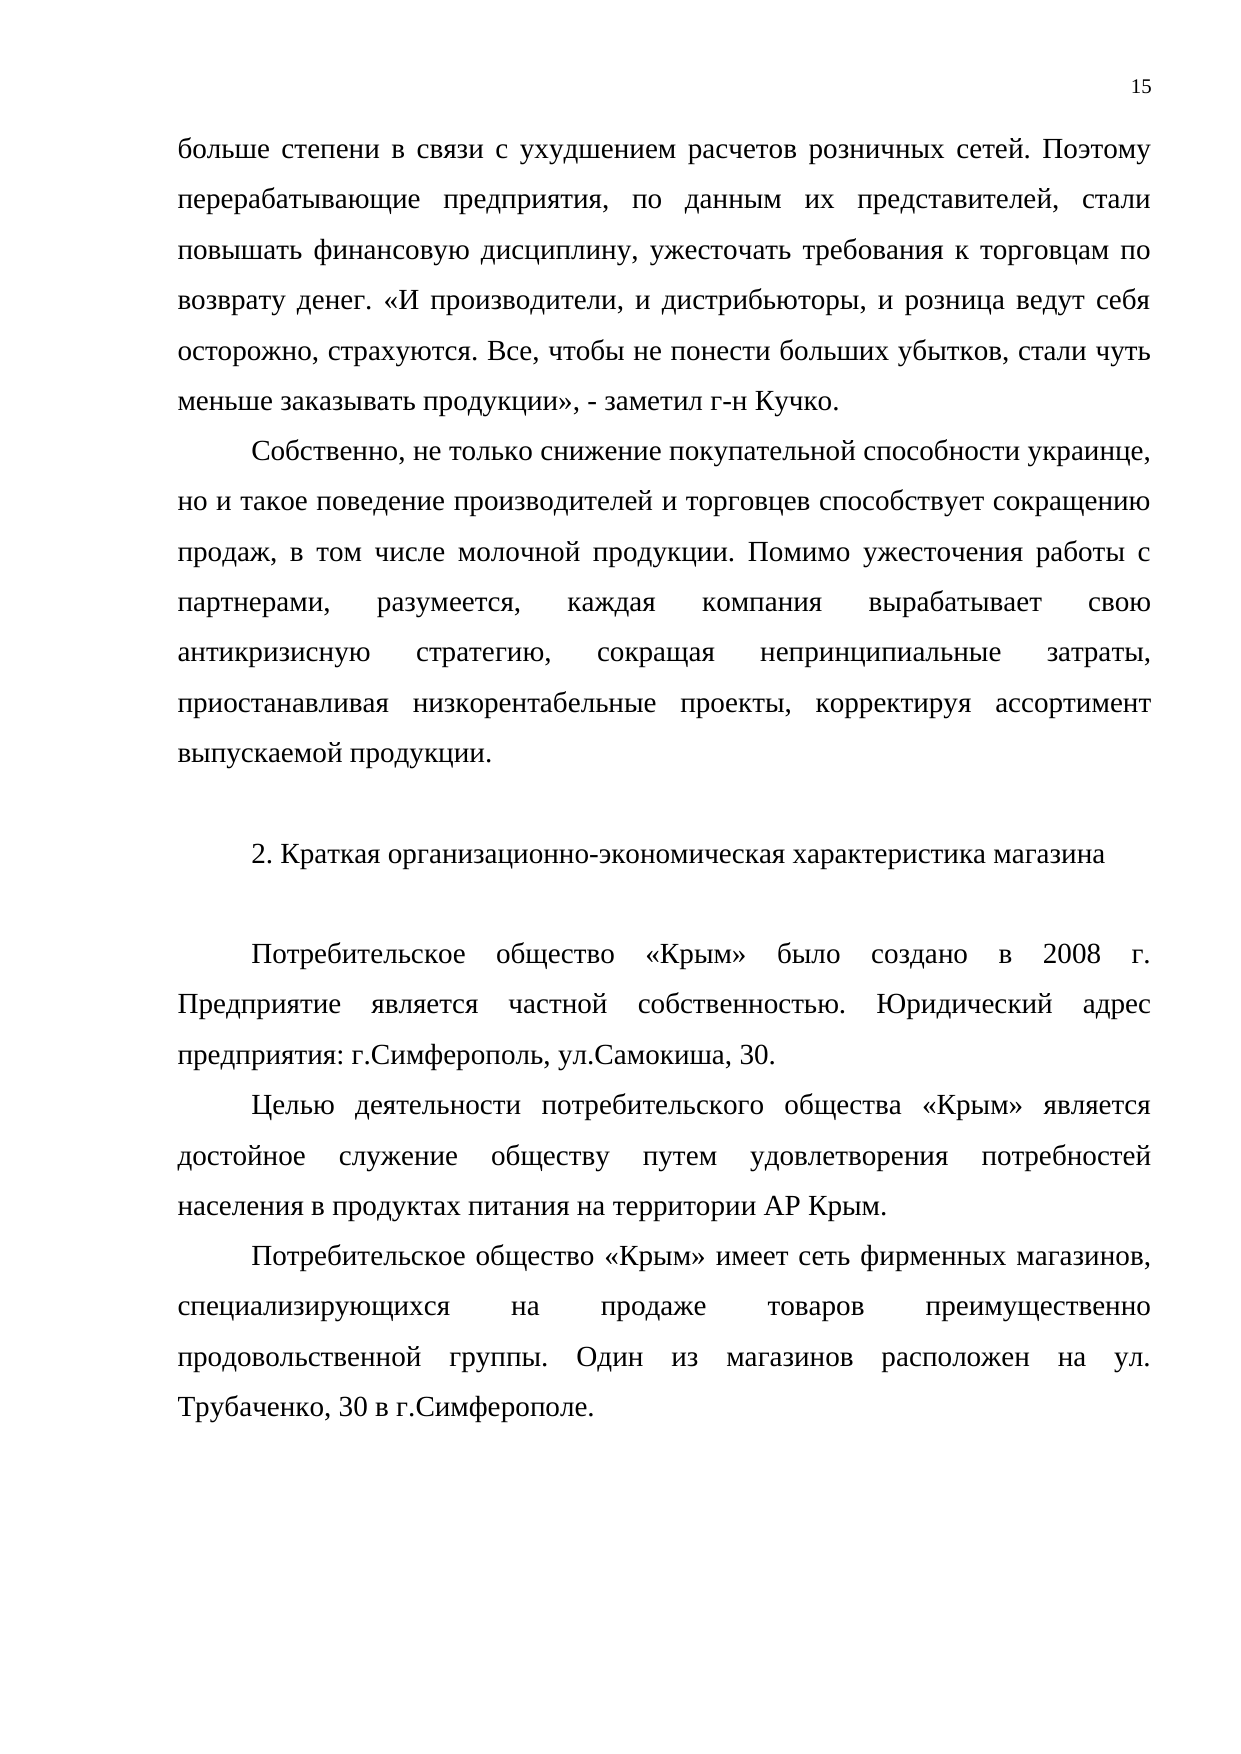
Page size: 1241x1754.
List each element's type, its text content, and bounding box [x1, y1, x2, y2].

text Собственно, не только снижение покупательной способности украинце, но и такое поведение производителей и торговцев способствует сокращению продаж, в том числе молочной продукции. Помимо ужесточения работы с партнерами, разумеется, каждая компания вырабатывает свою антикризисную стратегию, сокращая непринципиальные затраты, приостанавливая низкорентабельные проекты, корректируя ассортимент выпускаемой продукции. [177, 433, 1152, 769]
text Потребительское общество «Крым» было создано в . Предприятие является частной собственностью. Юридический адрес предприятия: г.Симферополь, ул.Самокиша, 30. [177, 936, 1152, 1071]
text 2. Краткая организационно-экономическая характеристика магазина [177, 836, 1152, 869]
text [177, 131, 1152, 416]
text Потребительское общество «Крым» имеет сеть фирменных магазинов, специализирующихся на продаже товаров преимущественно продовольственной группы. Один из магазинов расположен на ул. Трубаченко, 30 в г.Симферополе. [177, 1238, 1152, 1423]
text Целью деятельности потребительского общества «Крым» является достойное служение обществу путем удовлетворения потребностей населения в продуктах питания на территории АР Крым. [177, 1087, 1152, 1221]
